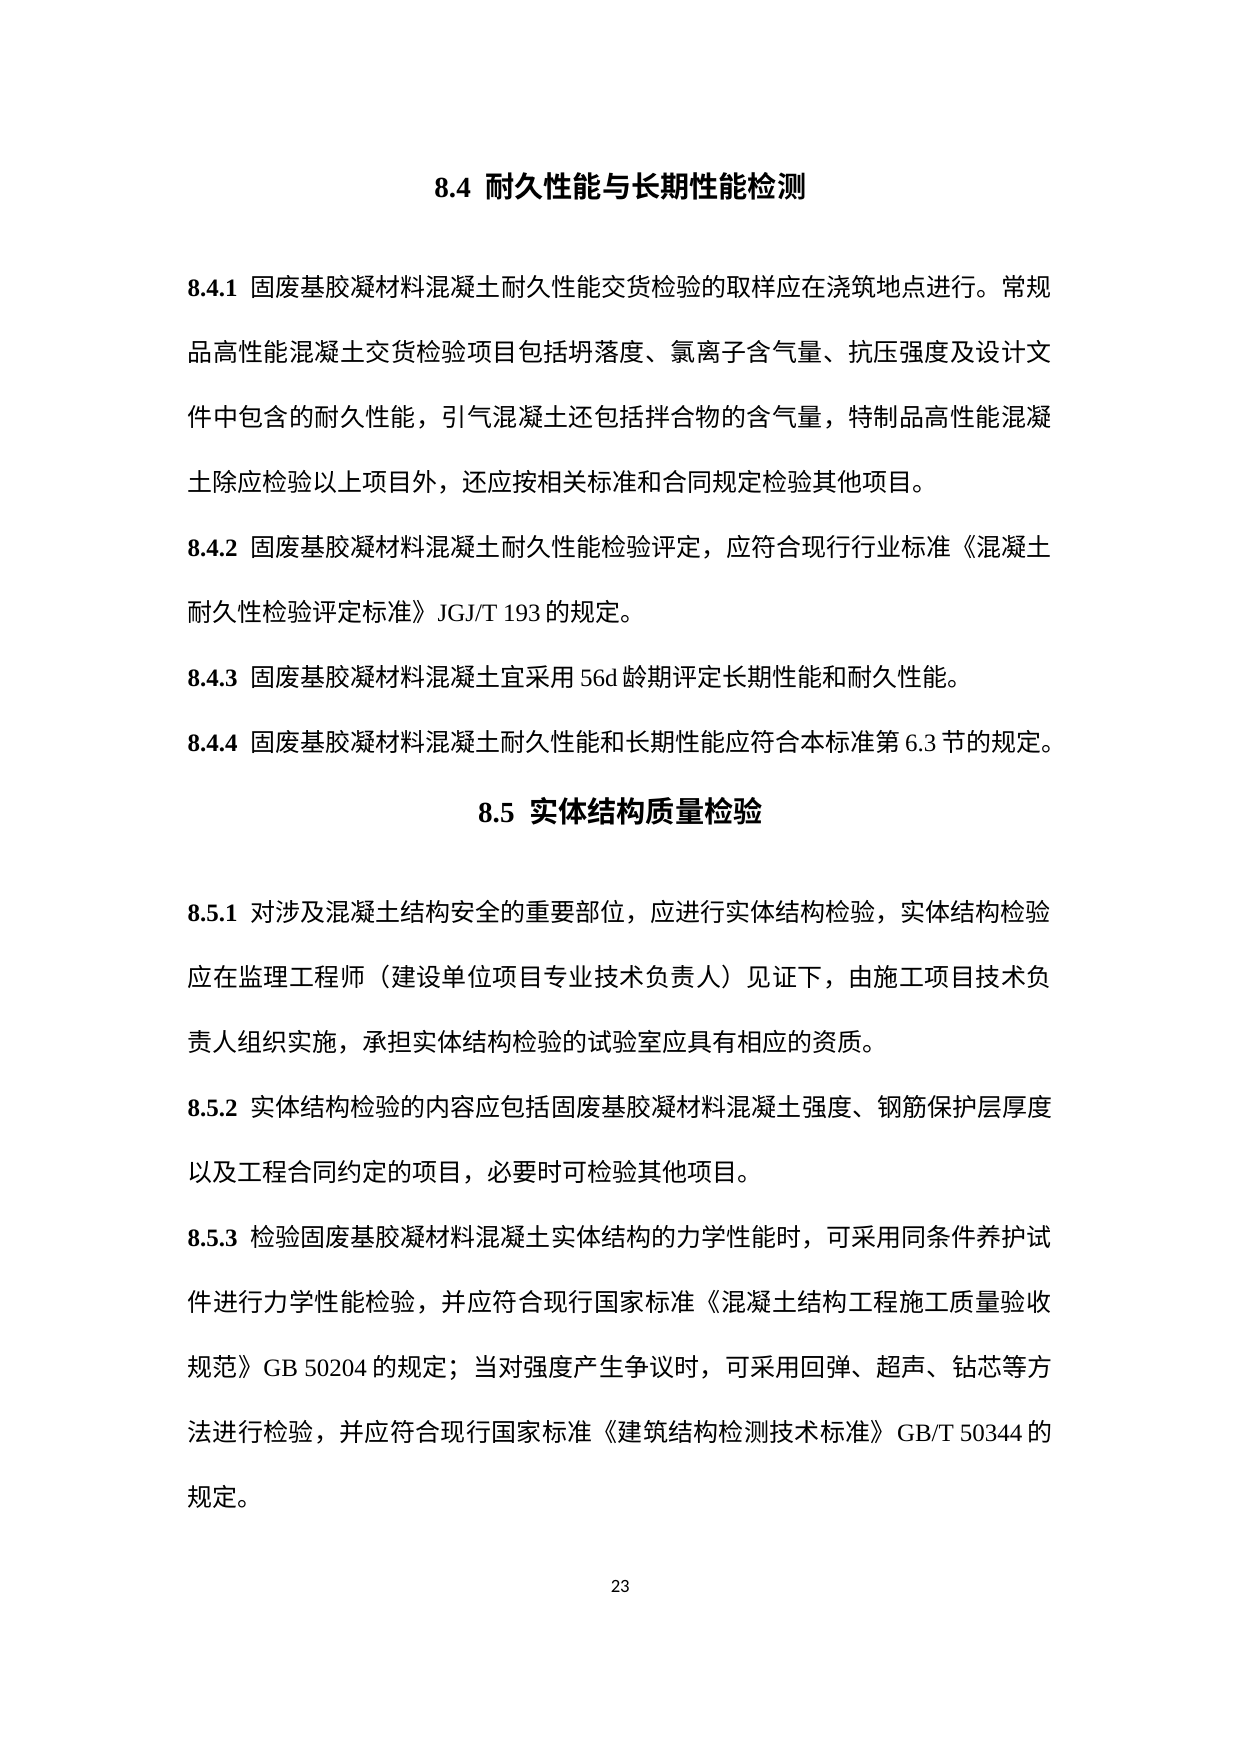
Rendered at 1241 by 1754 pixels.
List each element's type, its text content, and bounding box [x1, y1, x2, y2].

text 8.4.2 固废基胶凝材料混凝土耐久性能检验评定，应符合现行行业标准《混凝土耐久性检验评定标准》JGJ/T 193的规定。 [187, 513, 1053, 643]
text 8.5.3 检验固废基胶凝材料混凝土实体结构的力学性能时，可采用同条件养护试件进行力学性能检验，并应符合现行国家标准《混凝土结构工程施工质量验收规范》GB 50204的规定；当对强度产生争议时，可采用回弹、超声、钻芯等方法进行检验，并应符合现行国家标准《建筑结构检测技术标准》GB/T 50344的规定。 [187, 1203, 1053, 1528]
text 8.5.2 实体结构检验的内容应包括固废基胶凝材料混凝土强度、钢筋保护层厚度以及工程合同约定的项目，必要时可检验其他项目。 [187, 1073, 1053, 1203]
text 8.5.1 对涉及混凝土结构安全的重要部位，应进行实体结构检验，实体结构检验应在监理工程师（建设单位项目专业技术负责人）见证下，由施工项目技术负责人组织实施，承担实体结构检验的试验室应具有相应的资质。 [187, 878, 1053, 1073]
text 8.4.1 固废基胶凝材料混凝土耐久性能交货检验的取样应在浇筑地点进行。常规品高性能混凝土交货检验项目包括坍落度、氯离子含气量、抗压强度及设计文件中包含的耐久性能，引气混凝土还包括拌合物的含气量，特制品高性能混凝土除应检验以上项目外，还应按相关标准和合同规定检验其他项目。 [187, 253, 1053, 513]
text 8.5 实体结构质量检验 [187, 789, 1053, 831]
text 8.4 耐久性能与长期性能检测 [187, 163, 1053, 206]
text 8.4.3 固废基胶凝材料混凝土宜采用56d龄期评定长期性能和耐久性能。 [187, 643, 1053, 708]
text 8.4.4 固废基胶凝材料混凝土耐久性能和长期性能应符合本标准第6.3节的规定。 [187, 708, 1053, 773]
